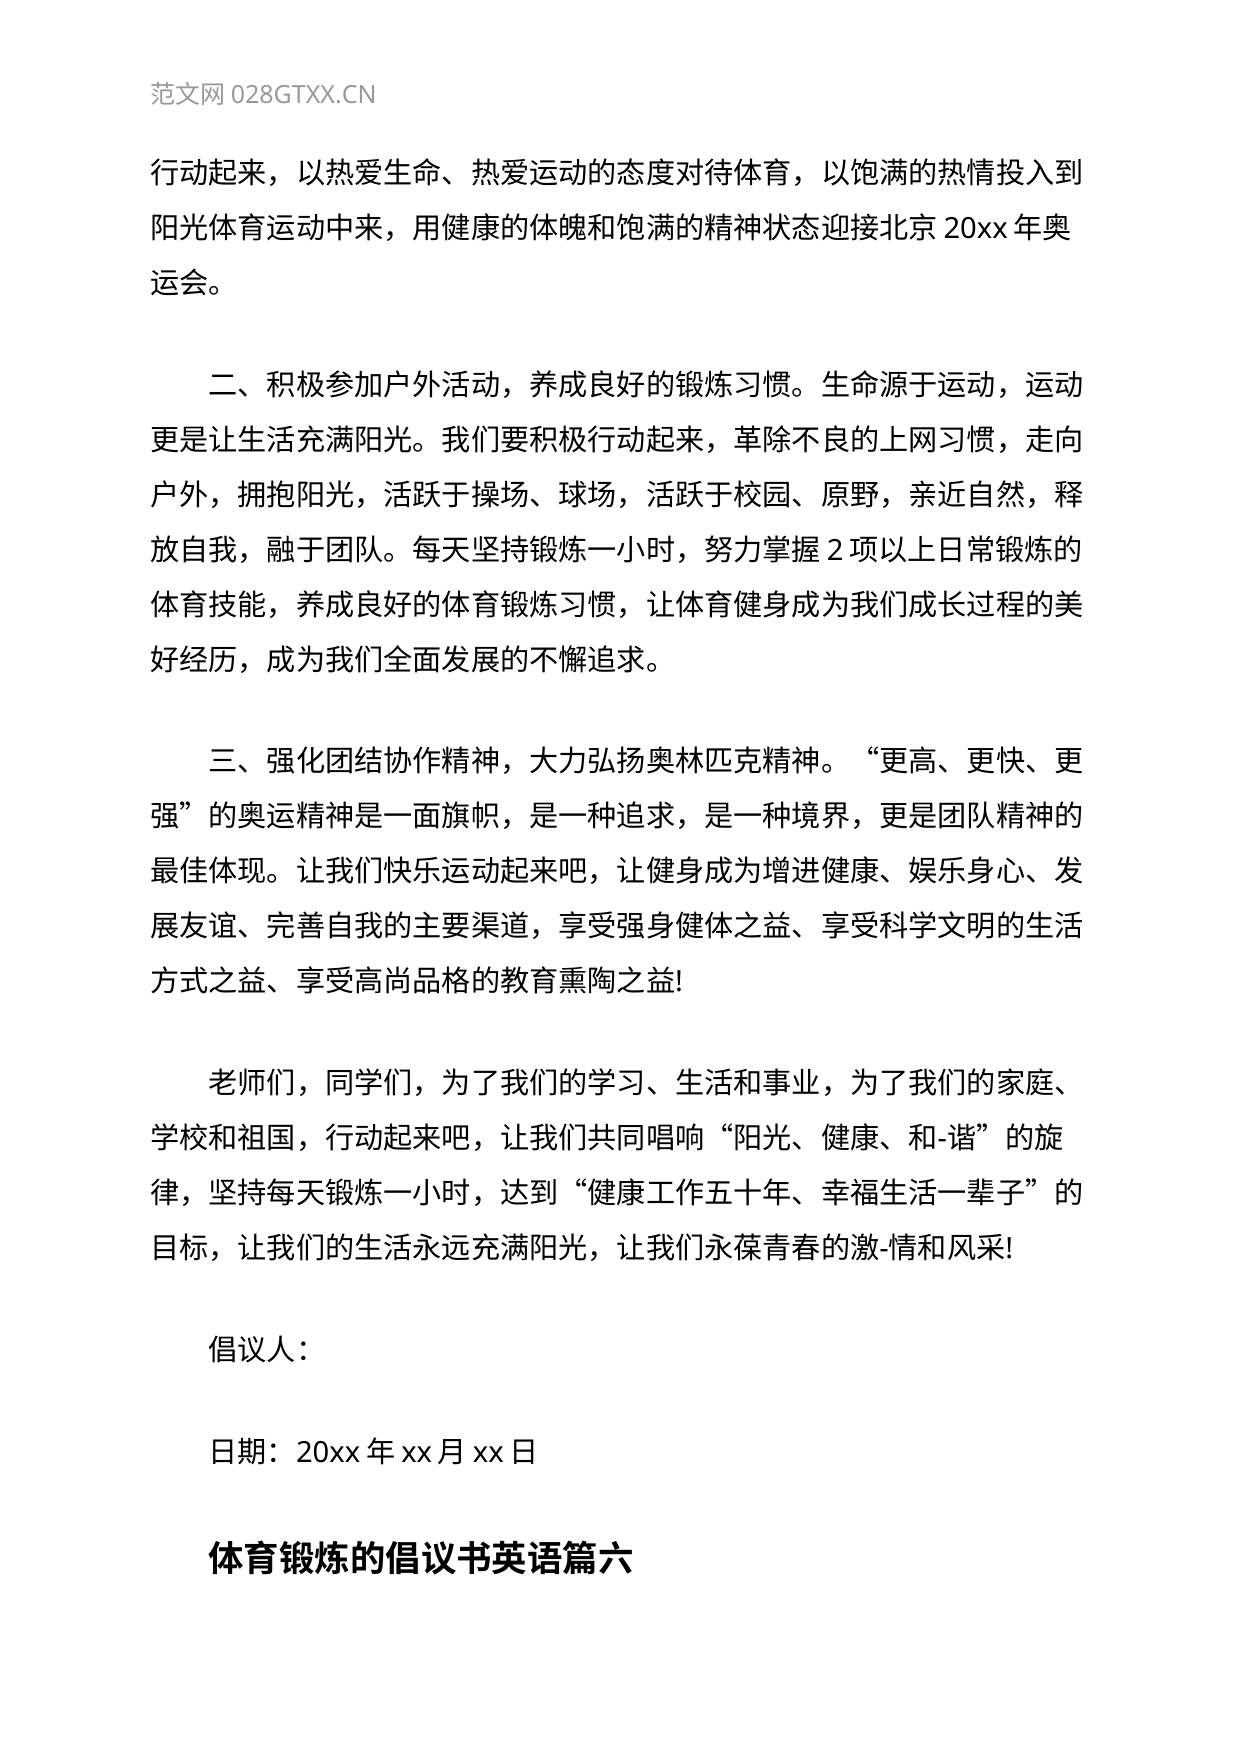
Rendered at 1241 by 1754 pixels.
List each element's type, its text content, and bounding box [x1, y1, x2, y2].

text 体育锻炼的倡议书英语篇六 [150, 1530, 1090, 1581]
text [150, 150, 1090, 302]
text 倡议人： [150, 1326, 1090, 1369]
text 日期：20xx年xx月xx日 [150, 1428, 1090, 1471]
text 二、积极参加户外活动，养成良好的锻炼习惯。生命源于运动，运动更是让生活充满阳光。我们要积极行动起来，革除不良的上网习惯，走向户外，拥抱阳光，活跃于操场、球场，活跃于校园、原野，亲近自然，释放自我，融于团队。每天坚持锻炼一小时，努力掌握2项以上日常锻炼的体育技能，养成良好的体育锻炼习惯，让体育健身成为我们成长过程的美好经历，成为我们全面发展的不懈追求。 [150, 362, 1090, 678]
text 老师们，同学们，为了我们的学习、生活和事业，为了我们的家庭、学校和祖国，行动起来吧，让我们共同唱响“阳光、健康、和-谐”的旋律，坚持每天锻炼一小时，达到“健康工作五十年、幸福生活一辈子”的目标，让我们的生活永远充满阳光，让我们永葆青春的激-情和风采! [150, 1059, 1090, 1267]
text 三、强化团结协作精神，大力弘扬奥林匹克精神。“更高、更快、更强”的奥运精神是一面旗帜，是一种追求，是一种境界，更是团队精神的最佳体现。让我们快乐运动起来吧，让健身成为增进健康、娱乐身心、发展友谊、完善自我的主要渠道，享受强身健体之益、享受科学文明的生活方式之益、享受高尚品格的教育熏陶之益! [150, 738, 1090, 1000]
